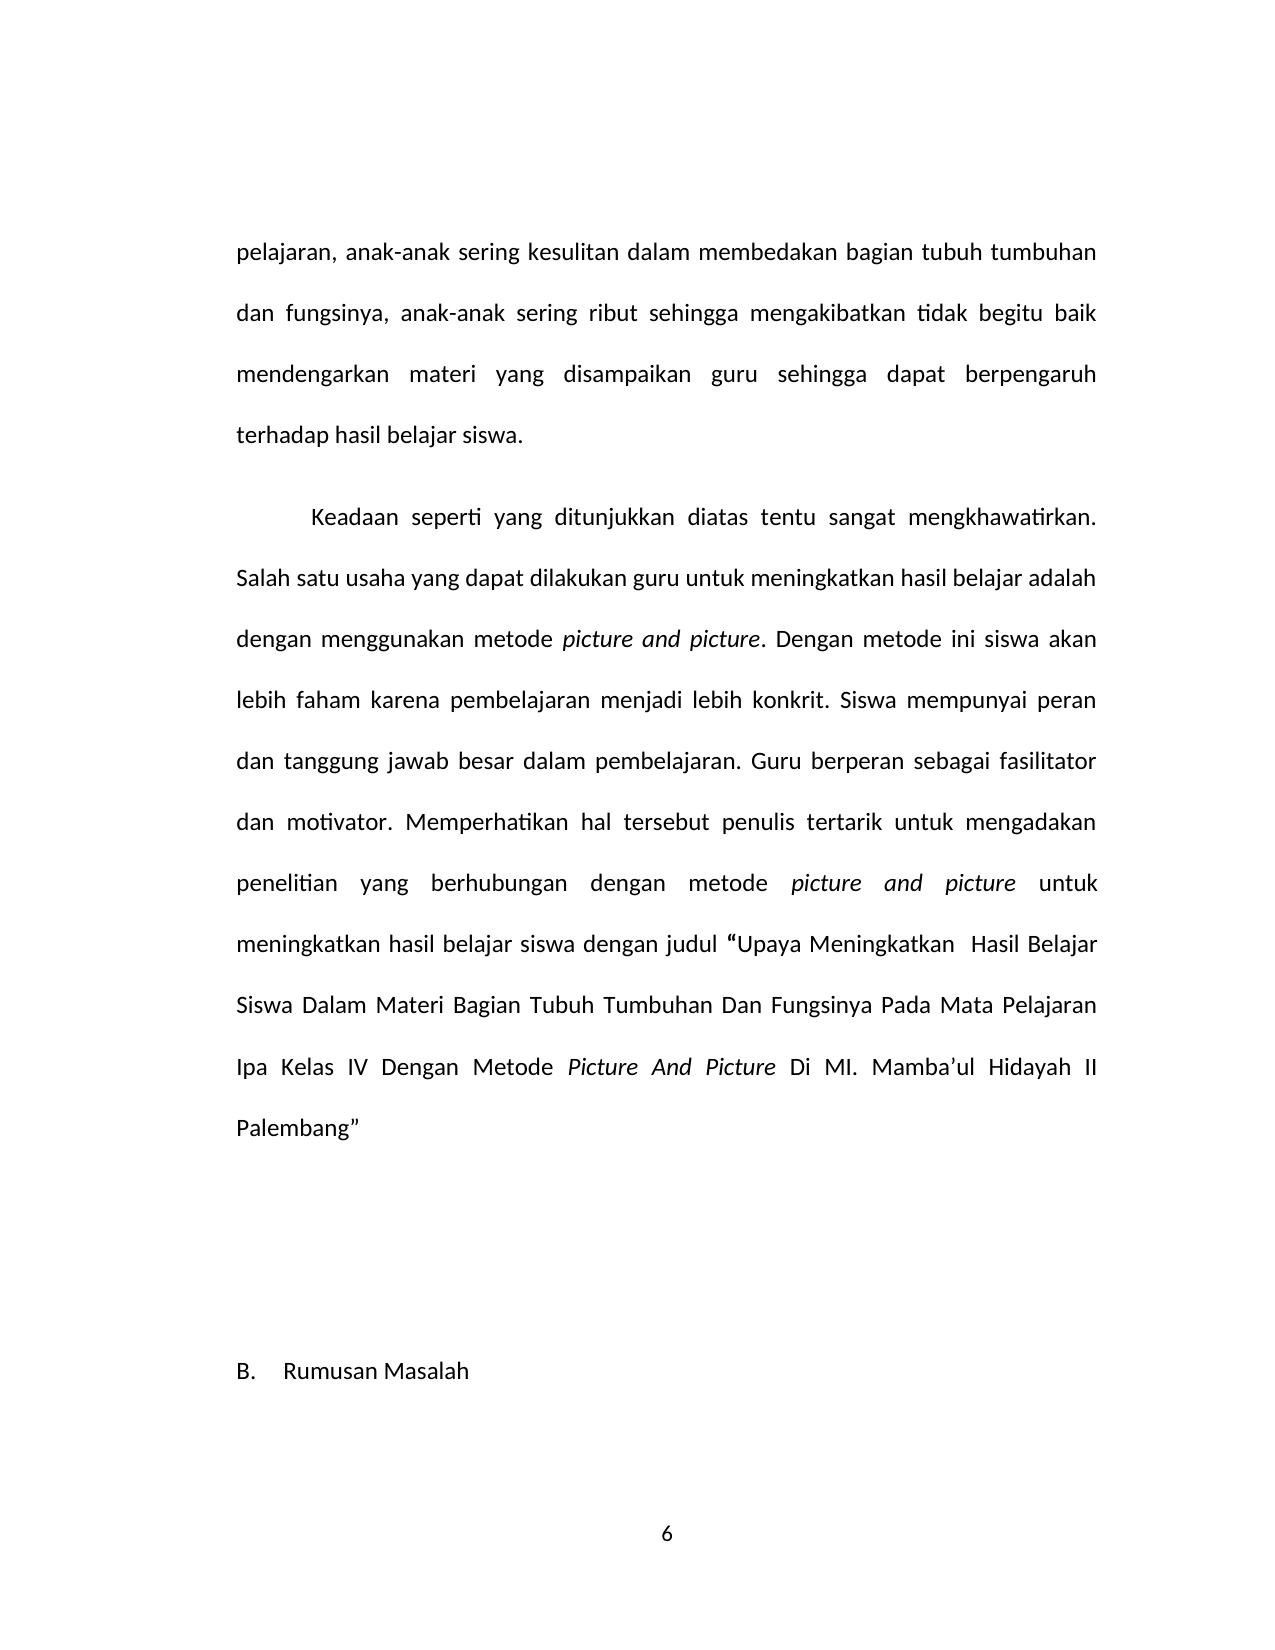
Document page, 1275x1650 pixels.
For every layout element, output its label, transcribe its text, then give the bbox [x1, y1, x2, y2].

text Keadaan seperti yang ditunjukkan diatas tentu sangat mengkhawatirkan. Salah satu usaha yang dapat dilakukan guru untuk meningkatkan hasil belajar adalah dengan menggunakan metode picture and picture. Dengan metode ini siswa akan lebih faham karena pembelajaran menjadi lebih konkrit. Siswa mempunyai peran dan tanggung jawab besar dalam pembelajaran. Guru berperan sebagai fasilitator dan motivator. Memperhatikan hal tersebut penulis tertarik untuk mengadakan penelitian yang berhubungan dengan metode picture and picture untuk meningkatkan hasil belajar siswa dengan judul “Upaya Meningkatkan Hasil Belajar Siswa Dalam Materi Bagian Tubuh Tumbuhan Dan Fungsinya Pada Mata Pelajaran Ipa Kelas IV Dengan Metode Picture And Picture Di MI. Mamba’ul Hidayah II Palembang” [236, 501, 1098, 1142]
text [236, 236, 1098, 450]
text B. Rumusan Masalah [236, 1355, 1098, 1385]
